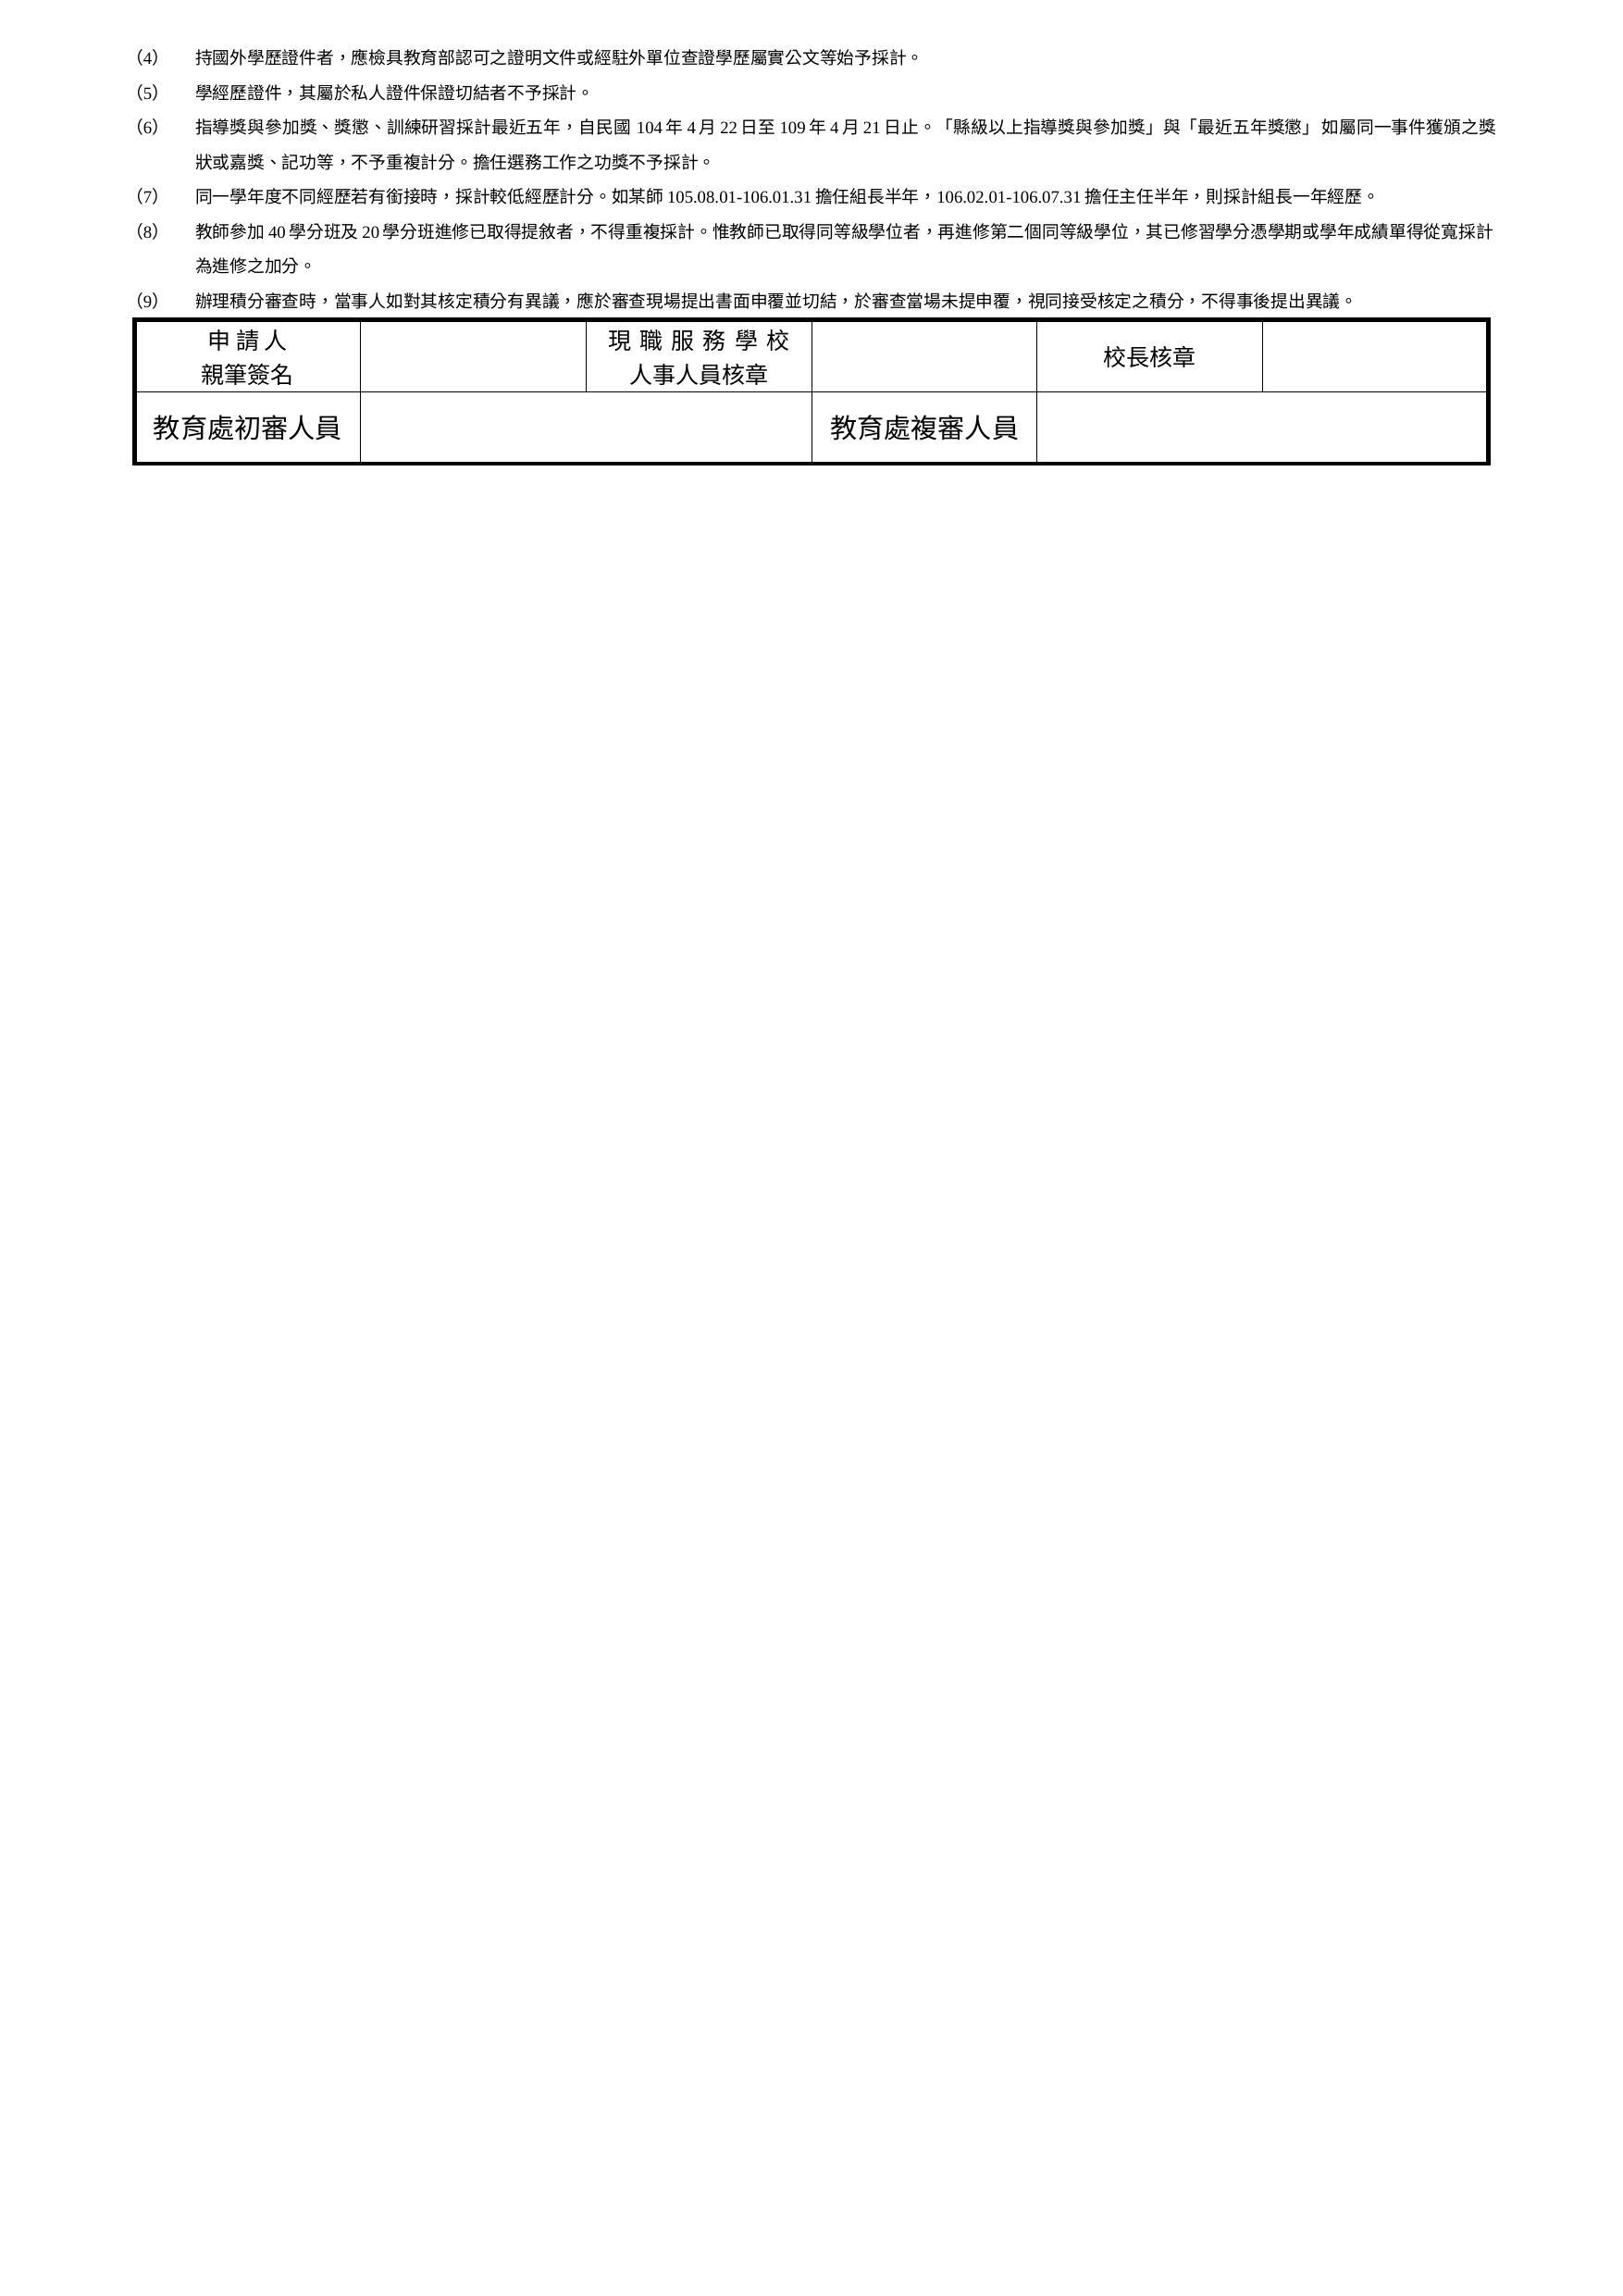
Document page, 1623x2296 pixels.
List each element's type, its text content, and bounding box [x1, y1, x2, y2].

list 持國外學歷證件者，應檢具教育部認可之證明文件或經駐外單位查證學歷屬實公文等始予採計。 [126, 40, 1497, 74]
table_header 現職服務學校 人事人員核章 [587, 322, 812, 391]
table_header 申 請 人 親筆簽名 [137, 322, 360, 391]
table_header [812, 322, 1036, 391]
list 同一學年度不同經歷若有銜接時，採計較低經歷計分。如某師105.08.01-106.01.31擔任組長半年，106.02.01-106.07.31擔任主任半年，則採計組長一年經歷。 [126, 179, 1497, 213]
list 教師參加40學分班及20學分班進修已取得提敘者，不得重複採計。惟教師已取得同等級學位者，再進修第二個同等級學位，其已修習學分憑學期或學年成績單得從寬採計為進修之加分。 [126, 213, 1497, 282]
table_cell [1037, 392, 1486, 461]
table_header 校長核章 [1037, 322, 1262, 391]
table_header [361, 322, 586, 391]
list 辦理積分審查時，當事人如對其核定積分有異議，應於審查現場提出書面申覆並切結，於審查當場未提申覆，視同接受核定之積分，不得事後提出異議。 [126, 282, 1497, 317]
table_header [1263, 322, 1486, 391]
list 指導獎與參加獎、獎懲、訓練研習採計最近五年，自民國104年4月22日至109年4月21日止。「縣級以上指導獎與參加獎」與「最近五年獎懲」如屬同一事件獲頒之獎狀或嘉獎、記功等，不予重複計分。擔任選務工作之功獎不予採計。 [126, 109, 1497, 179]
table_cell 教育處初審人員 [137, 392, 360, 461]
table_cell 教育處複審人員 [812, 392, 1036, 461]
list 學經歷證件，其屬於私人證件保證切結者不予採計。 [126, 74, 1497, 109]
table_cell [361, 392, 812, 461]
